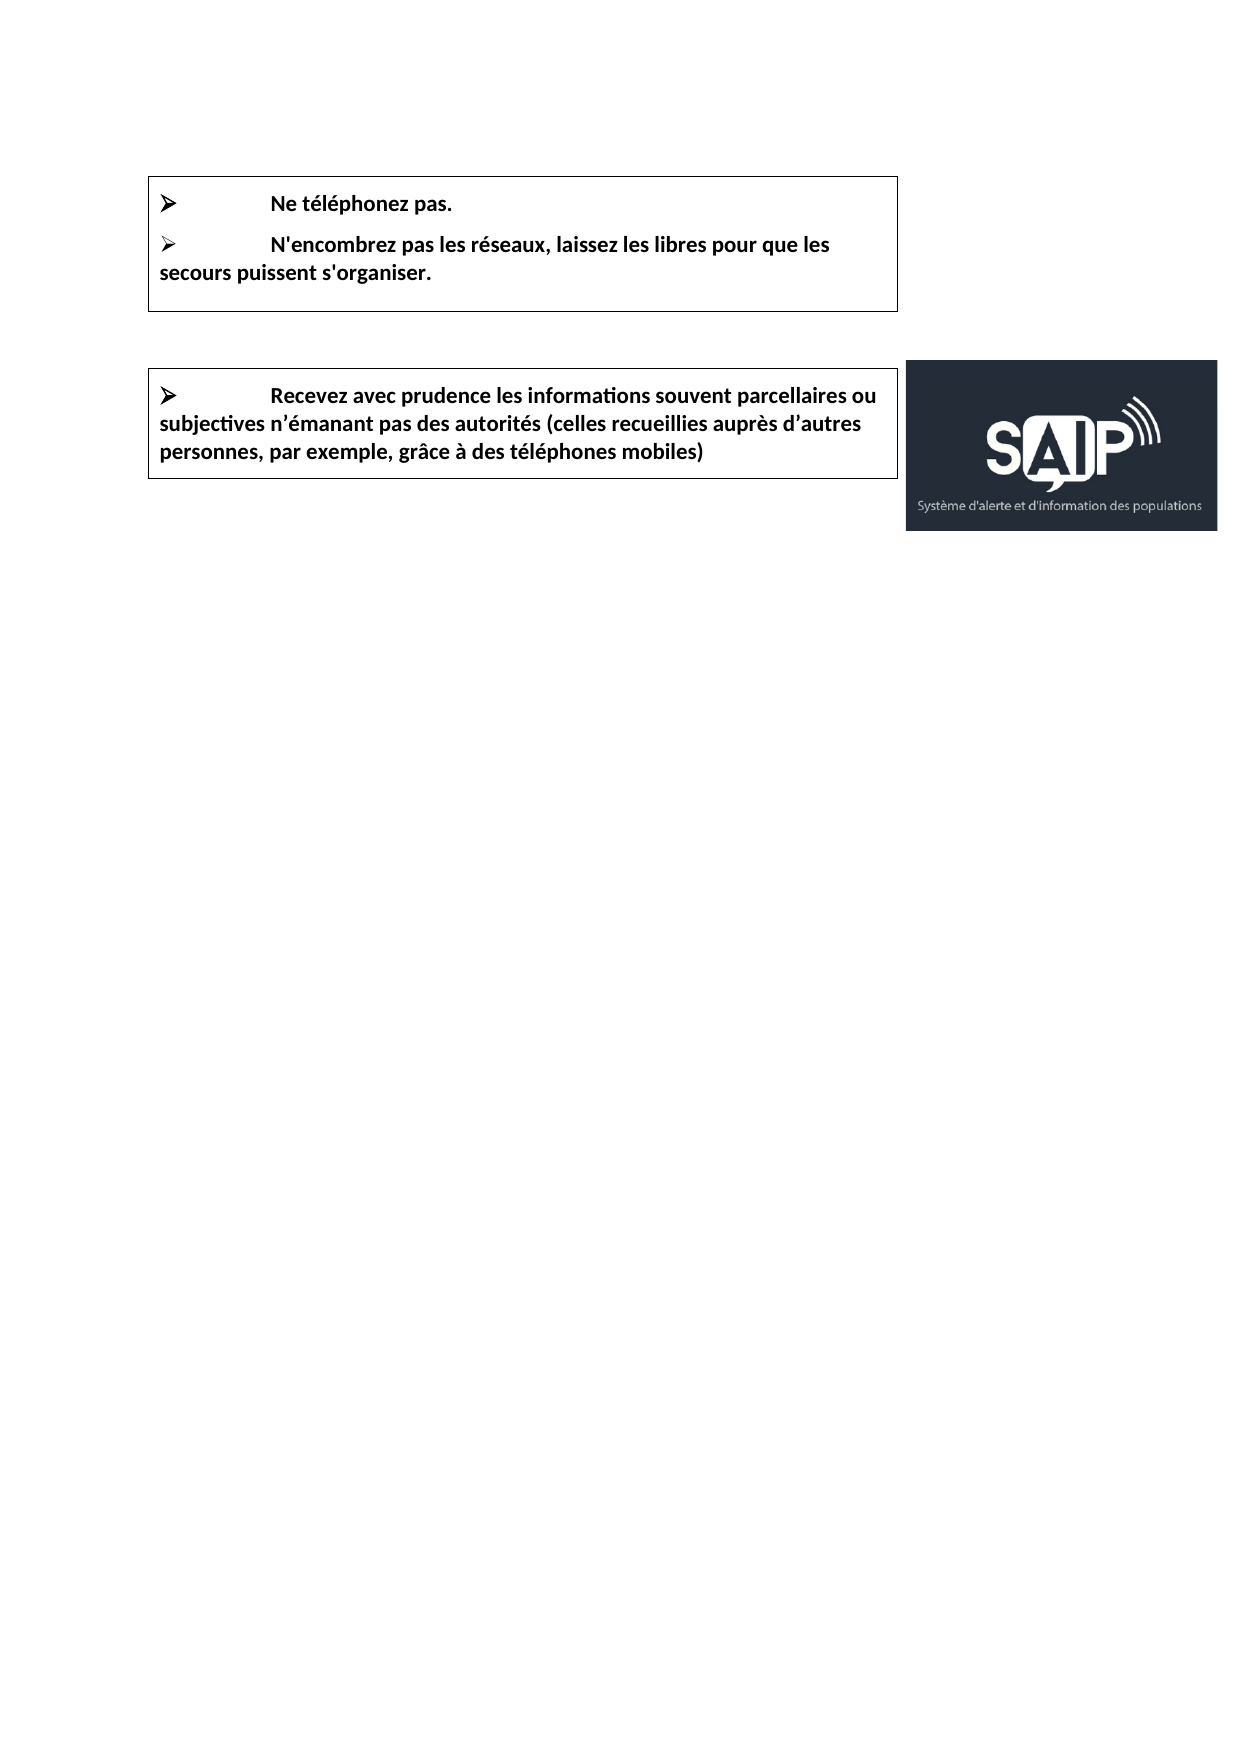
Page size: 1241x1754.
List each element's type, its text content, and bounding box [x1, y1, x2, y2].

picture [905, 360, 1218, 531]
table_header Ne téléphonez pas. N'encombrez pas les réseaux, laissez les libres pour que les secours puissent s'organiser. [149, 177, 897, 311]
table_header Recevez avec prudence les informations souvent parcellaires ou subjectives n’émanant pas des autorités (celles recueillies auprès d’autres personnes, par exemple, grâce à des téléphones mobiles) [149, 369, 897, 478]
